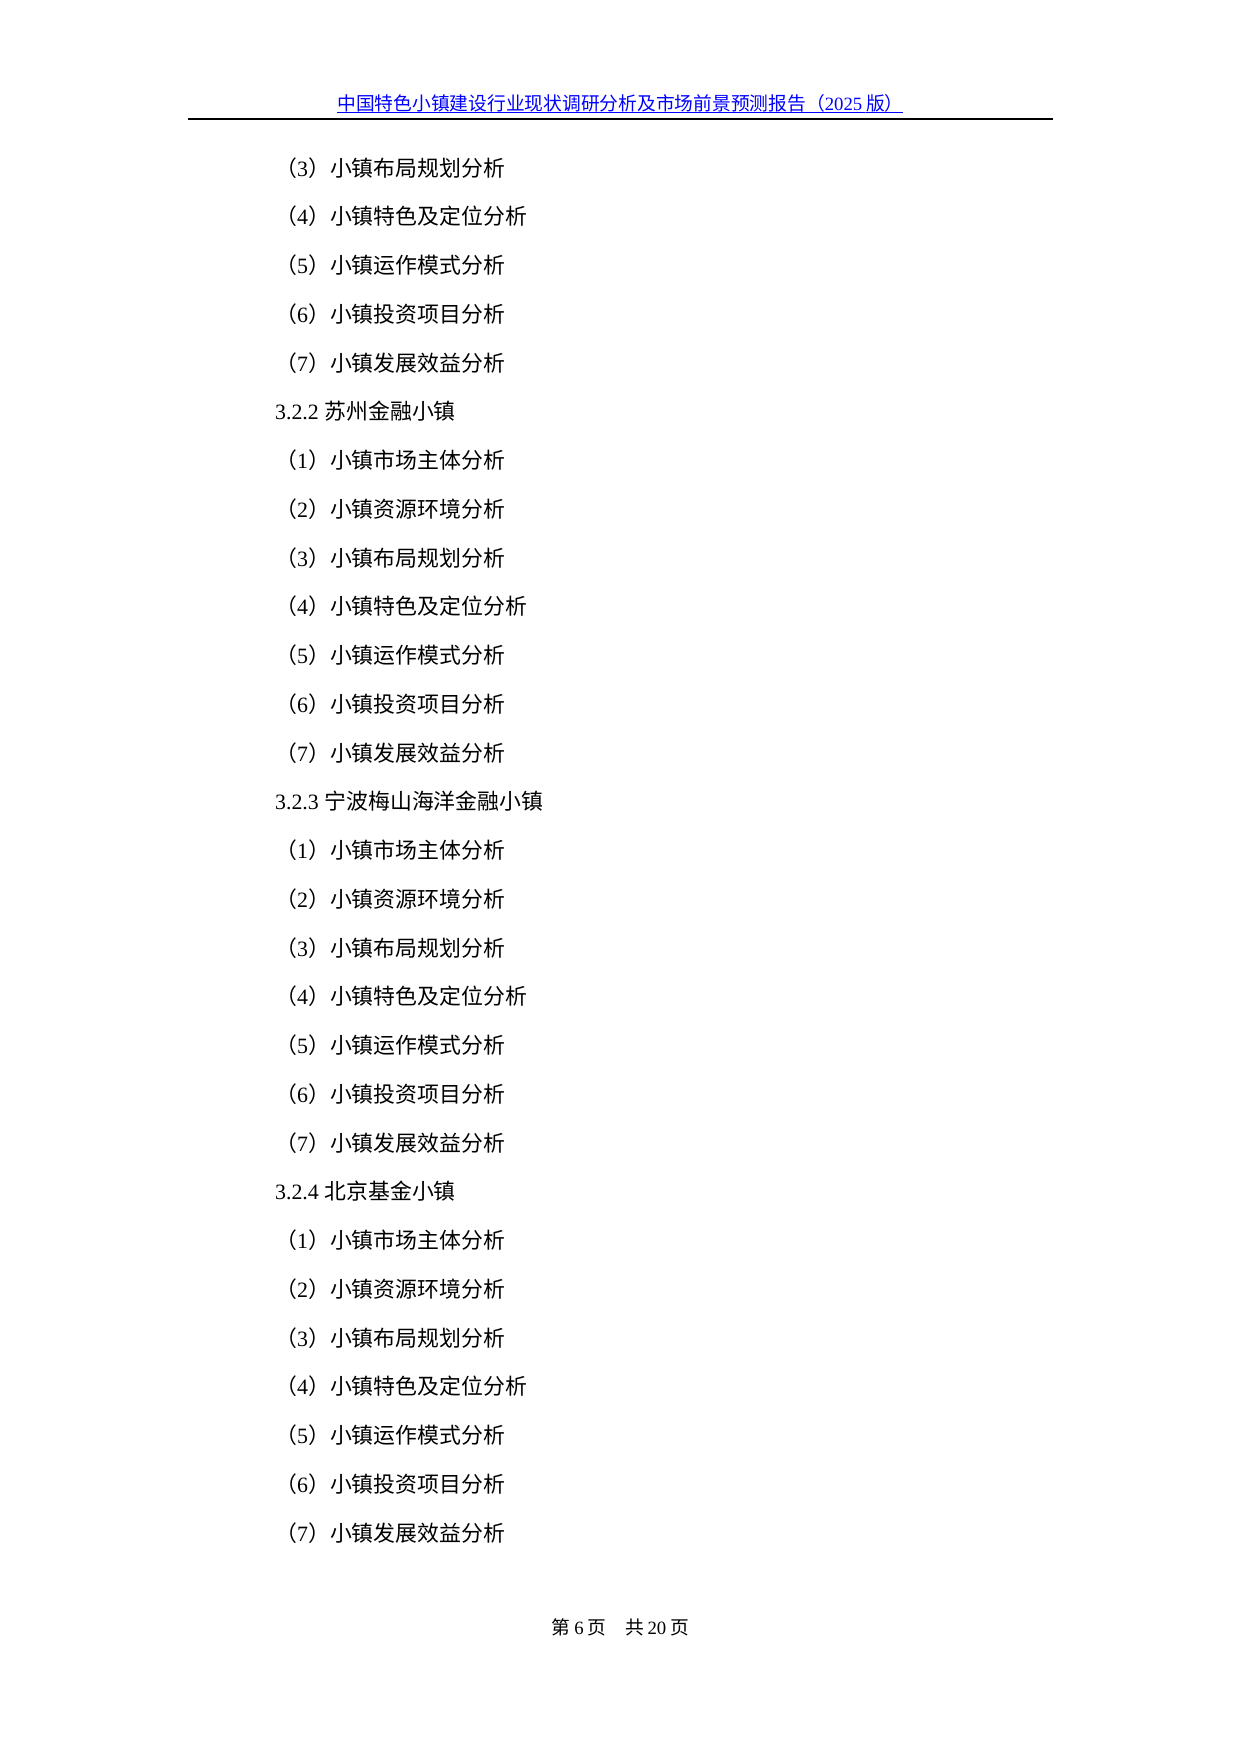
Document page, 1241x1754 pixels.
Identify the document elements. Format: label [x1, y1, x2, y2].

text [187, 150, 1053, 1548]
